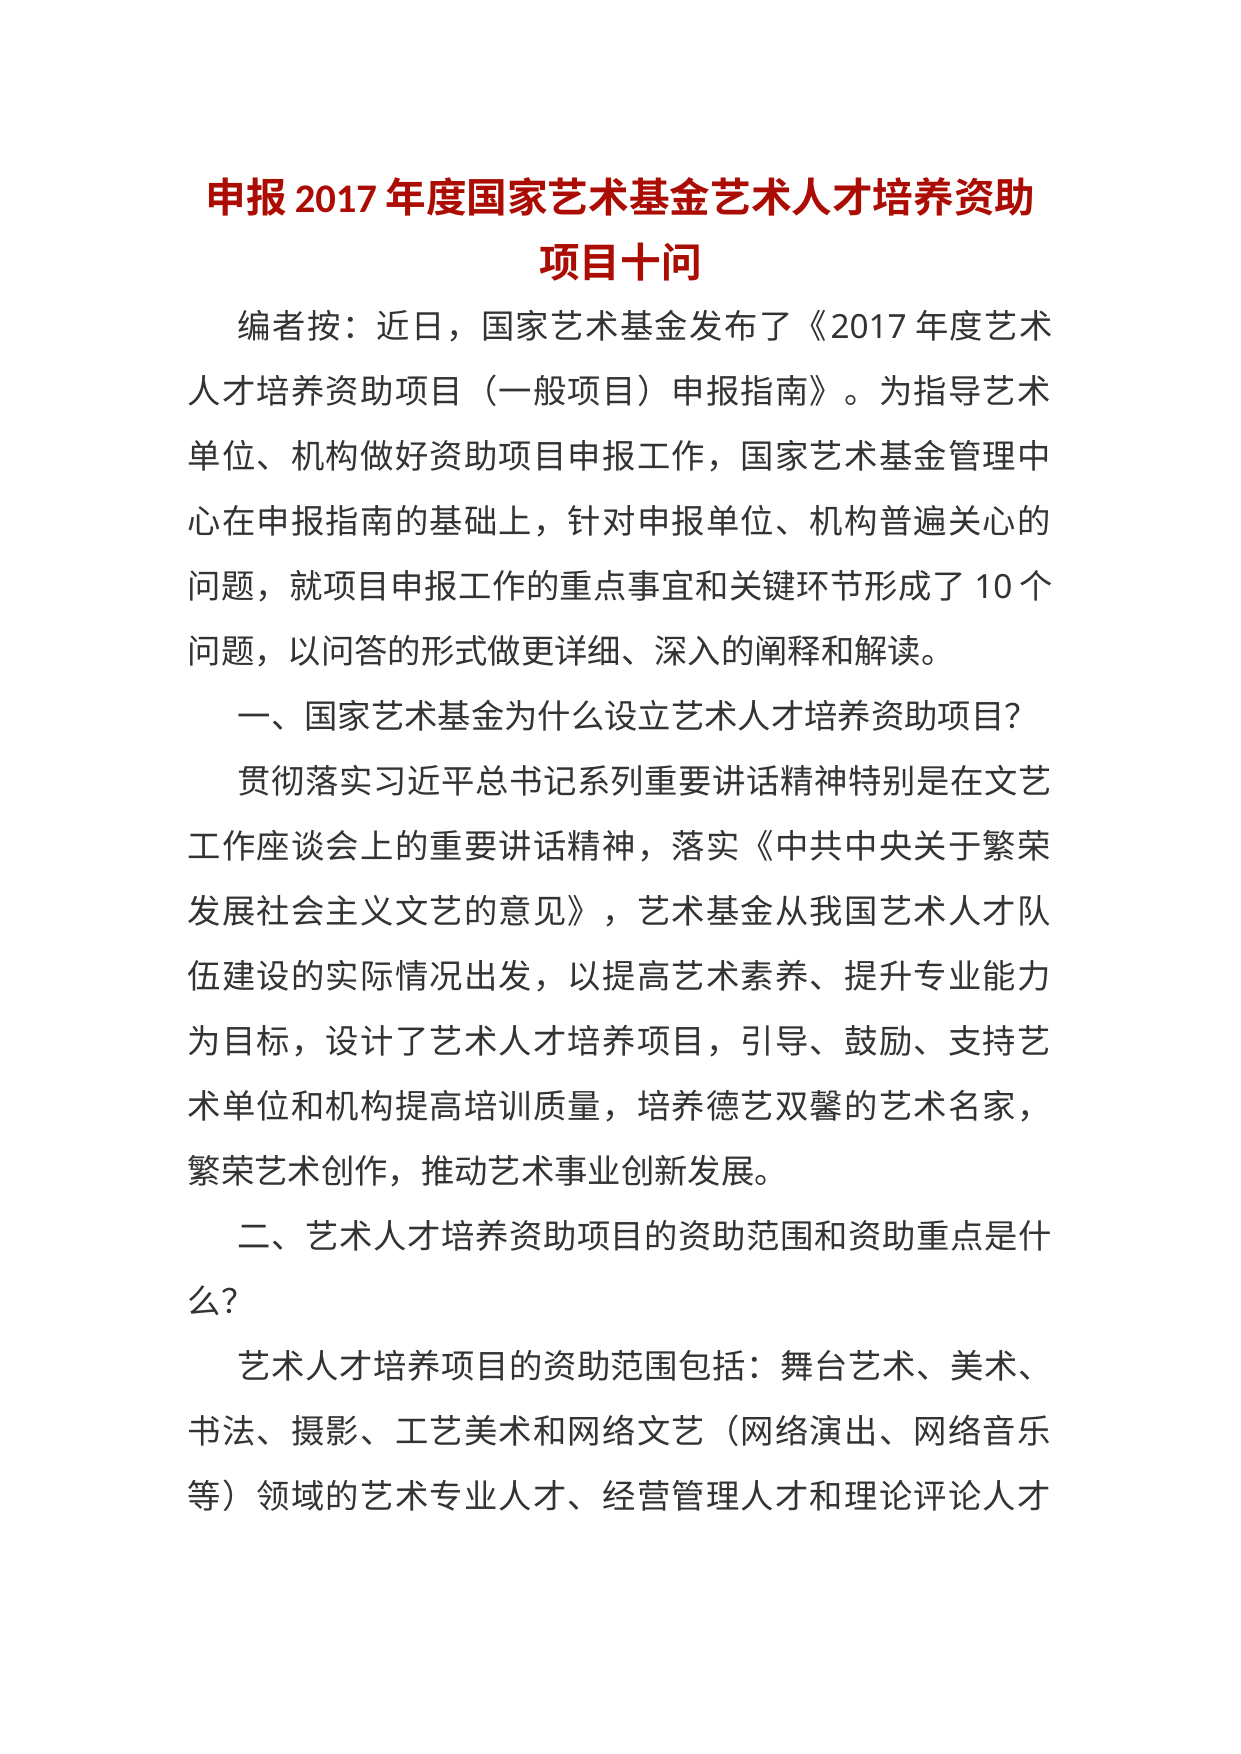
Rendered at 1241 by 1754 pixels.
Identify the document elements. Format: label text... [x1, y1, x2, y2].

text 一、国家艺术基金为什么设立艺术人才培养资助项目？ [187, 682, 1053, 747]
text 贯彻落实习近平总书记系列重要讲话精神特别是在文艺工作座谈会上的重要讲话精神，落实《中共中央关于繁荣发展社会主义文艺的意见》，艺术基金从我国艺术人才队伍建设的实际情况出发，以提高艺术素养、提升专业能力为目标，设计了艺术人才培养项目，引导、鼓励、支持艺术单位和机构提高培训质量，培养德艺双馨的艺术名家，繁荣艺术创作，推动艺术事业创新发展。 [187, 747, 1053, 1202]
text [187, 1332, 1053, 1527]
text 编者按：近日，国家艺术基金发布了《2017年度艺术人才培养资助项目（一般项目）申报指南》。为指导艺术单位、机构做好资助项目申报工作，国家艺术基金管理中心在申报指南的基础上，针对申报单位、机构普遍关心的问题，就项目申报工作的重点事宜和关键环节形成了10个问题，以问答的形式做更详细、深入的阐释和解读。 [187, 292, 1053, 682]
text 申报2017年度国家艺术基金艺术人才培养资助项目十问 [187, 162, 1053, 292]
text 二、艺术人才培养资助项目的资助范围和资助重点是什么？ [187, 1202, 1053, 1332]
